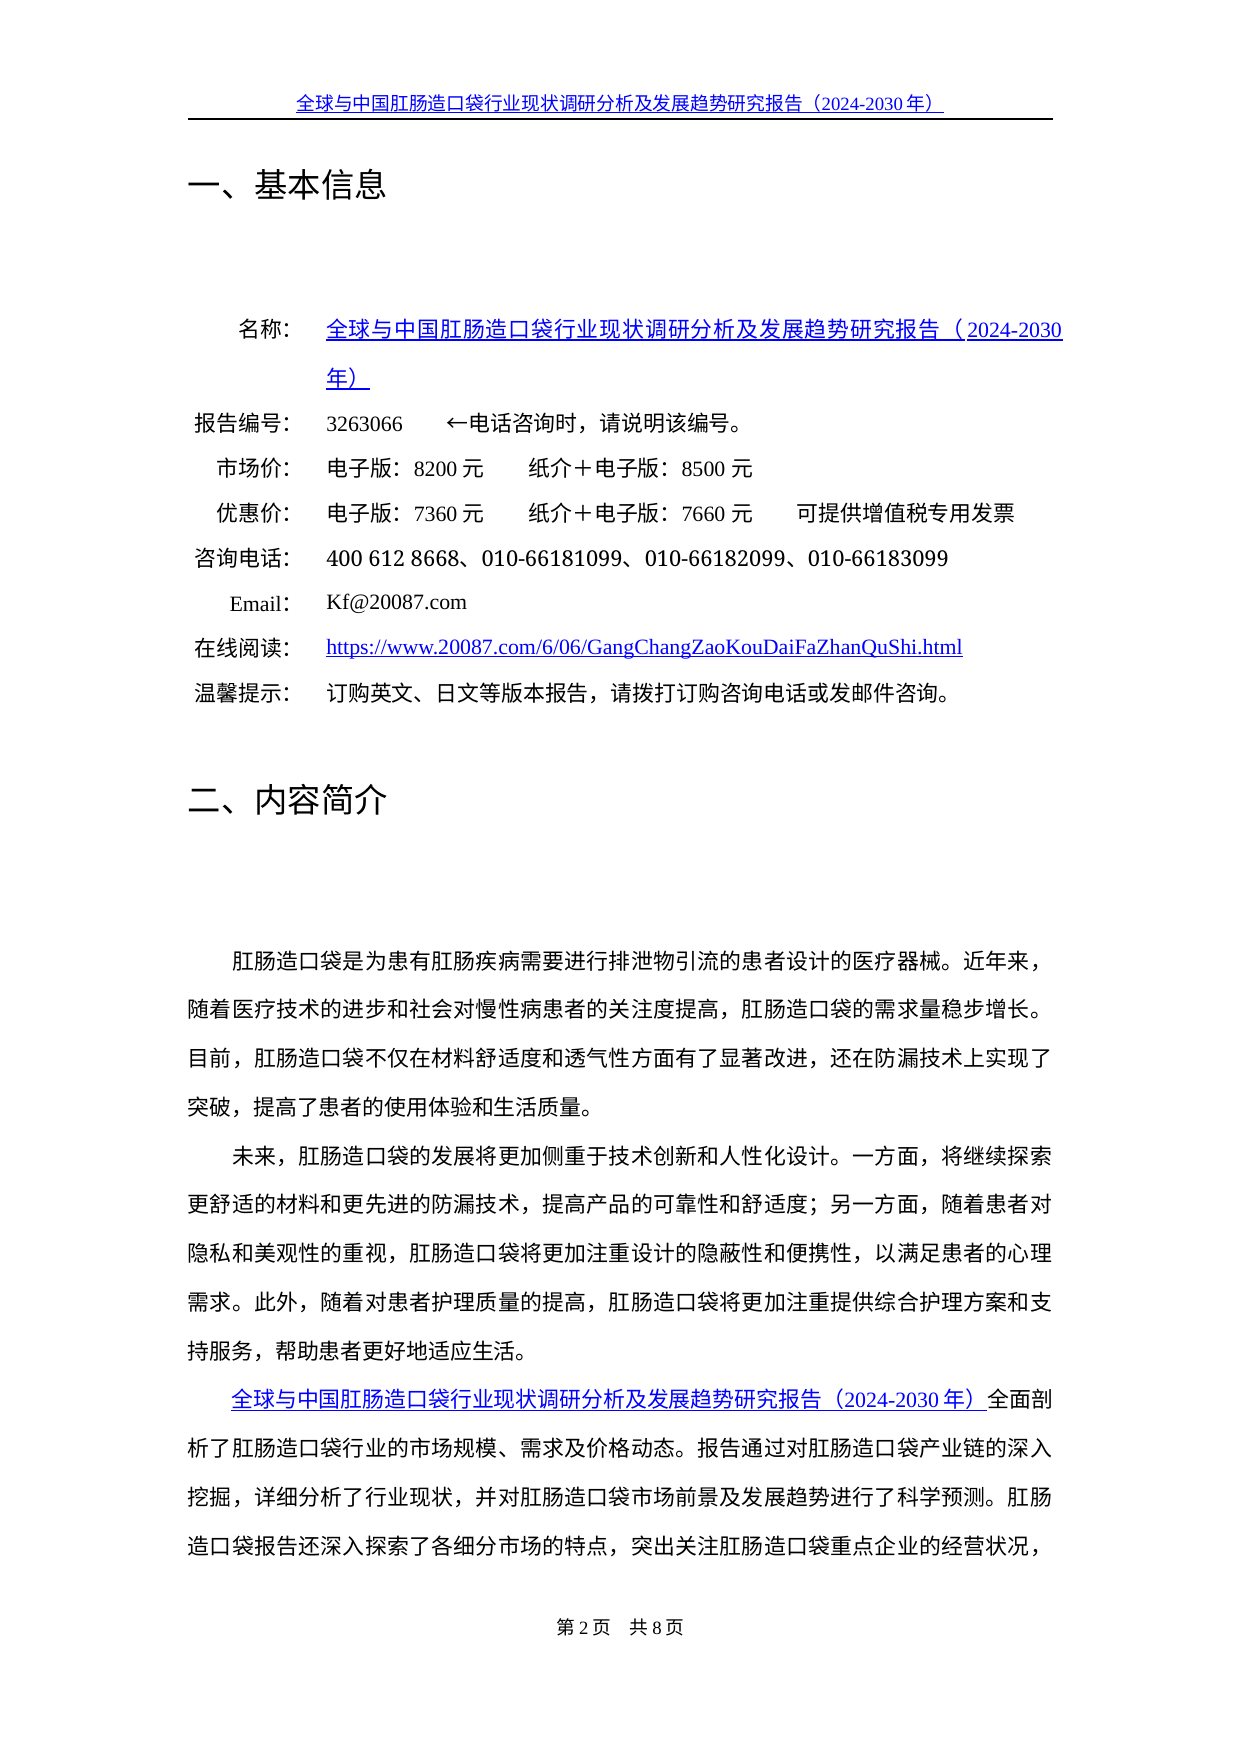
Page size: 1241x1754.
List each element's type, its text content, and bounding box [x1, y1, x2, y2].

title 一、基本信息 [187, 150, 1053, 215]
table_cell 优惠价： [167, 495, 315, 540]
table_cell 3263066 ←电话咨询时，请说明该编号。 [315, 405, 1073, 450]
table_cell 报告编号： [167, 405, 315, 450]
table_cell 咨询电话： [167, 540, 315, 585]
title 二、内容简介 [187, 766, 1053, 831]
table_cell 市场价： [167, 450, 315, 495]
table_cell 温馨提示： [167, 675, 315, 720]
table_cell 电子版：8200 元 纸介＋电子版：8500 元 [315, 450, 1073, 495]
table_cell [315, 630, 1073, 675]
table_cell 400 612 8668、010-66181099、010-66182099、010-66183099 [315, 540, 1073, 585]
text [187, 943, 1053, 1561]
table_header 全球与中国肛肠造口袋行业现状调研分析及发展趋势研究报告（2024-2030年） [315, 312, 1073, 405]
table_cell 订购英文、日文等版本报告，请拨打订购咨询电话或发邮件咨询。 [315, 675, 1073, 720]
table_header 名称： [167, 312, 315, 405]
table_cell 在线阅读： [167, 630, 315, 675]
table_cell 电子版：7360 元 纸介＋电子版：7660 元 可提供增值税专用发票 [315, 495, 1073, 540]
table_cell Kf@20087.com [315, 585, 1073, 630]
table_cell Email： [167, 585, 315, 630]
